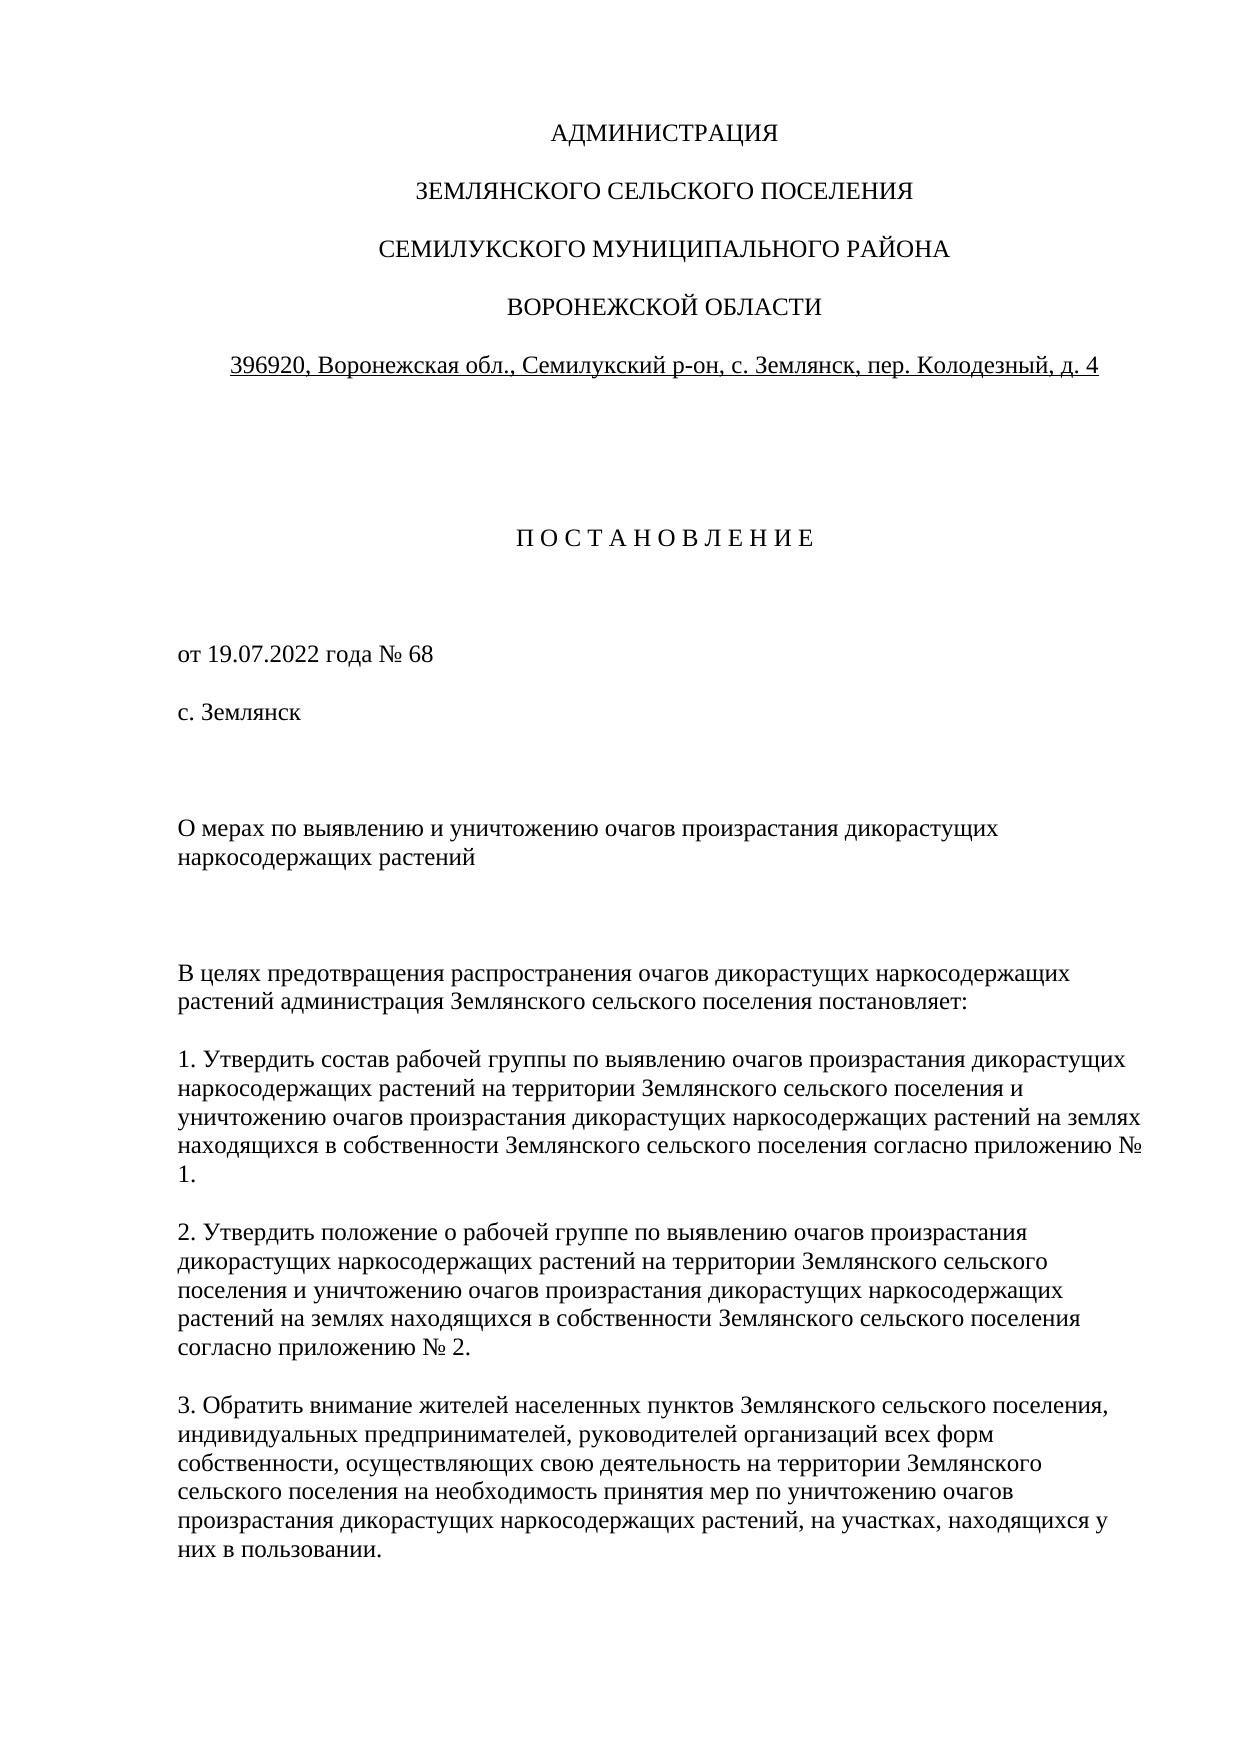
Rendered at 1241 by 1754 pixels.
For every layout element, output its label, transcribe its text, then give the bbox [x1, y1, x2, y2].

text В целях предотвращения распространения очагов дикорастущих наркосодержащих растений администрация Землянского сельского поселения постановляет: [177, 958, 1152, 1015]
text ЗЕМЛЯНСКОГО СЕЛЬСКОГО ПОСЕЛЕНИЯ [177, 176, 1152, 205]
text 1. Утвердить состав рабочей группы по выявлению очагов произрастания дикорастущих наркосодержащих растений на территории Землянского сельского поселения и уничтожению очагов произрастания дикорастущих наркосодержащих растений на землях находящихся в собственности Землянского сельского поселения согласно приложению № 1. [177, 1044, 1152, 1188]
text АДМИНИСТРАЦИЯ [177, 118, 1152, 147]
text П О С Т А Н О В Л Е Н И Е [177, 523, 1152, 552]
text от 19.07.2022 года № 68 [177, 639, 1152, 668]
text 2. Утвердить положение о рабочей группе по выявлению очагов произрастания дикорастущих наркосодержащих растений на территории Землянского сельского поселения и уничтожению очагов произрастания дикорастущих наркосодержащих растений на землях находящихся в собственности Землянского сельского поселения согласно приложению № 2. [177, 1217, 1152, 1361]
text О мерах по выявлению и уничтожению очагов произрастания дикорастущих наркосодержащих растений [177, 813, 1152, 871]
text 396920, Воронежская обл., Семилукский р-он, с. Землянск, пер. Колодезный, д. 4 [177, 350, 1152, 378]
text СЕМИЛУКСКОГО МУНИЦИПАЛЬНОГО РАЙОНА [177, 234, 1152, 263]
text 3. Обратить внимание жителей населенных пунктов Землянского сельского поселения, индивидуальных предпринимателей, руководителей организаций всех форм собственности, осуществляющих свою деятельность на территории Землянского сельского поселения на необходимость принятия мер по уничтожению очагов произрастания дикорастущих наркосодержащих растений, на участках, находящихся у них в пользовании. [177, 1390, 1152, 1563]
text ВОРОНЕЖСКОЙ ОБЛАСТИ [177, 292, 1152, 321]
text с. Землянск [177, 697, 1152, 726]
